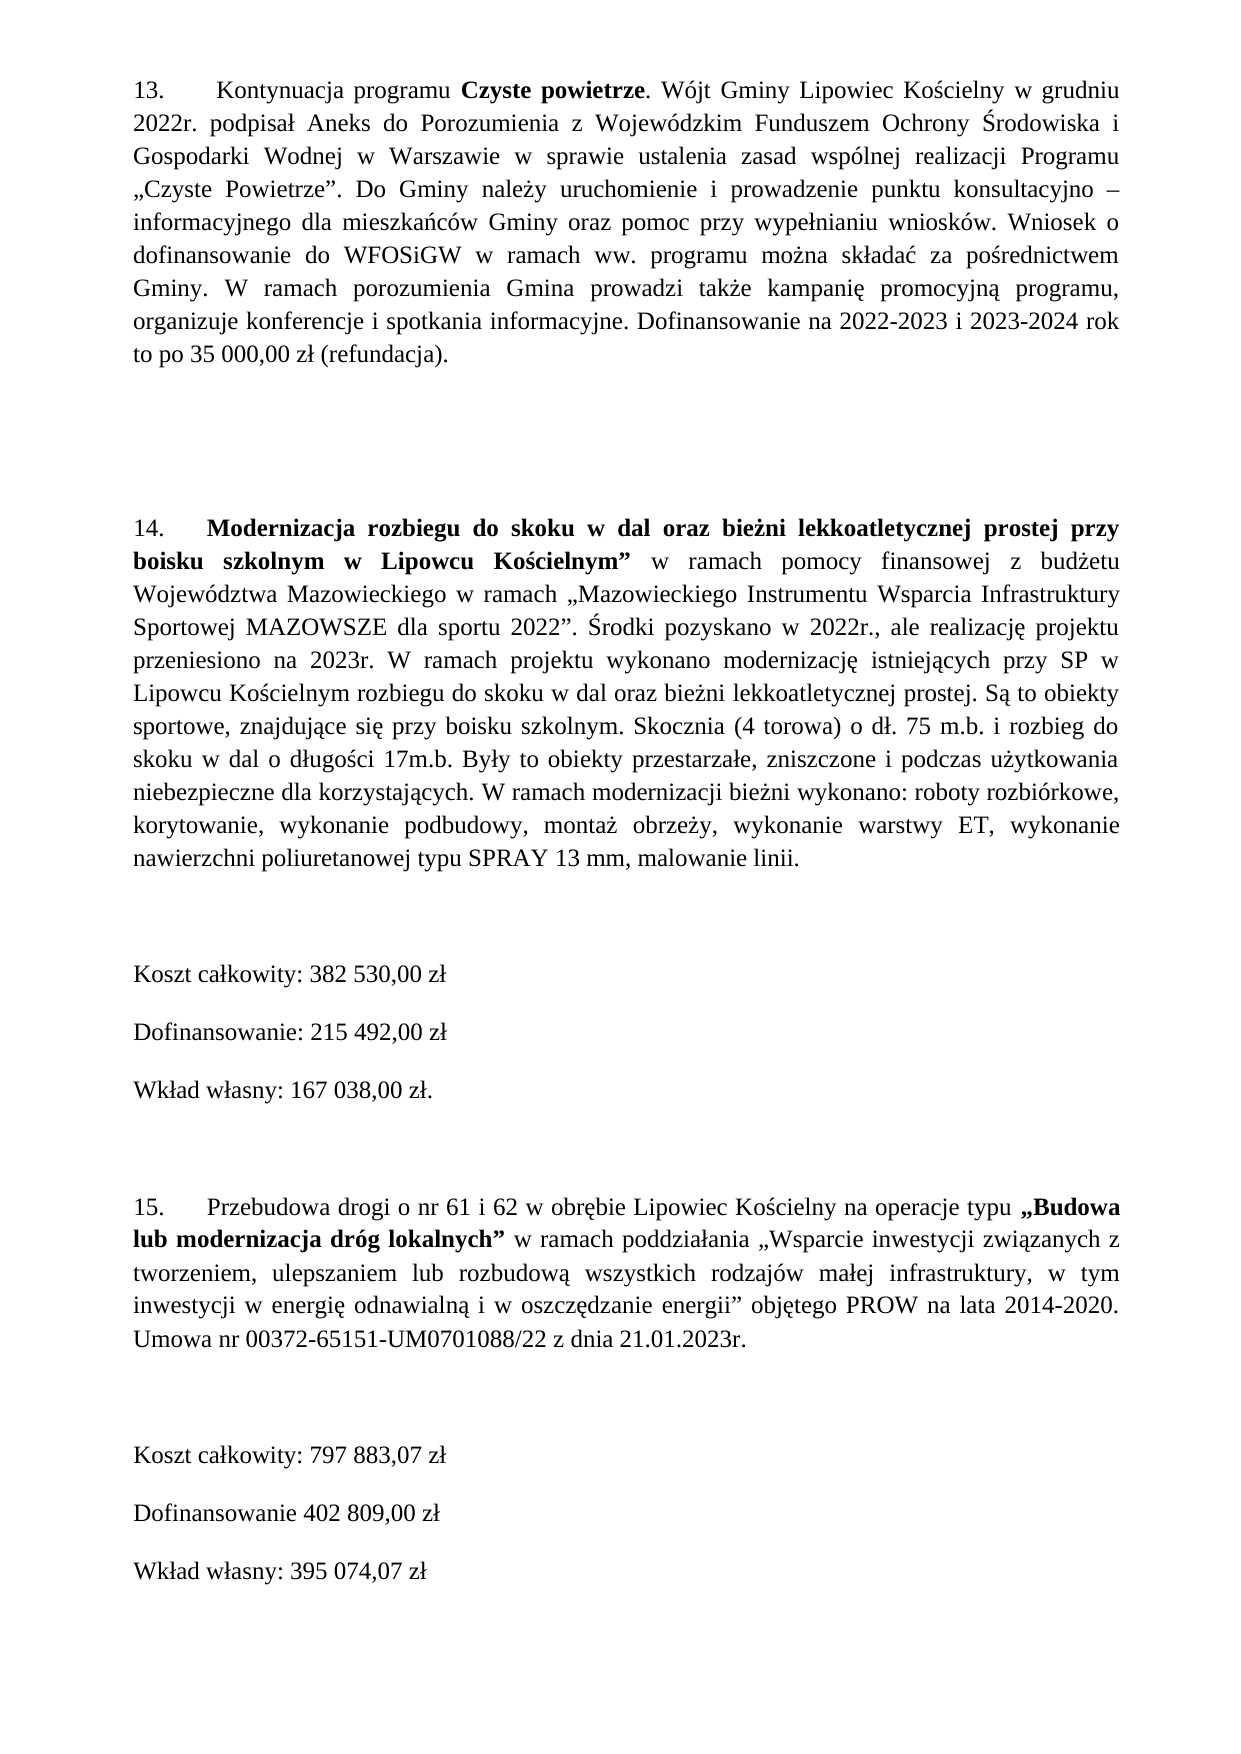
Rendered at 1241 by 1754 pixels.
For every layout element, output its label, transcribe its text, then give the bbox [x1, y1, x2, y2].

text 14. Modernizacja rozbiegu do skoku w dal oraz bieżni lekkoatletycznej prostej przy boisku szkolnym w Lipowcu Kościelnym” w ramach pomocy finansowej z budżetu Województwa Mazowieckiego w ramach „Mazowieckiego Instrumentu Wsparcia Infrastruktury Sportowej MAZOWSZE dla sportu 2022”. Środki pozyskano w 2022r., ale realizację projektu przeniesiono na 2023r. W ramach projektu wykonano modernizację istniejących przy SP w Lipowcu Kościelnym rozbiegu do skoku w dal oraz bieżni lekkoatletycznej prostej. Są to obiekty sportowe, znajdujące się przy boisku szkolnym. Skocznia (4 torowa) o dł. 75 m.b. i rozbieg do skoku w dal o długości 17m.b. Były to obiekty przestarzałe, zniszczone i podczas użytkowania niebezpieczne dla korzystających. W ramach modernizacji bieżni wykonano: roboty rozbiórkowe, korytowanie, wykonanie podbudowy, montaż obrzeży, wykonanie warstwy ET, wykonanie nawierzchni poliuretanowej typu SPRAY 13 mm, malowanie linii. [133, 513, 1120, 872]
text Koszt całkowity: 382 530,00 zł [133, 959, 1120, 988]
text Dofinansowanie: 215 492,00 zł [133, 1017, 1120, 1046]
text 15. Przebudowa drogi o nr 61 i 62 w obrębie Lipowiec Kościelny na operacje typu „Budowa lub modernizacja dróg lokalnych” w ramach poddziałania „Wsparcie inwestycji związanych z tworzeniem, ulepszaniem lub rozbudową wszystkich rodzajów małej infrastruktury, w tym inwestycji w energię odnawialną i w oszczędzanie energii” objętego PROW na lata 2014-2020. Umowa nr 00372-65151-UM0701088/22 z dnia 21.01.2023r. [133, 1192, 1120, 1352]
text 13. Kontynuacja programu Czyste powietrze. Wójt Gminy Lipowiec Kościelny w grudniu 2022r. podpisał Aneks do Porozumienia z Wojewódzkim Funduszem Ochrony Środowiska i Gospodarki Wodnej w Warszawie w sprawie ustalenia zasad wspólnej realizacji Programu „Czyste Powietrze”. Do Gminy należy uruchomienie i prowadzenie punktu konsultacyjno – informacyjnego dla mieszkańców Gminy oraz pomoc przy wypełnianiu wniosków. Wniosek o dofinansowanie do WFOSiGW w ramach ww. programu można składać za pośrednictwem Gminy. W ramach porozumienia Gmina prowadzi także kampanię promocyjną programu, organizuje konferencje i spotkania informacyjne. Dofinansowanie na 2022-2023 i 2023-2024 rok to po 35 000,00 zł (refundacja). [133, 75, 1120, 368]
text Wkład własny: 395 074,07 zł [133, 1556, 1120, 1584]
text Dofinansowanie 402 809,00 zł [133, 1498, 1120, 1526]
text Koszt całkowity: 797 883,07 zł [133, 1440, 1120, 1468]
text Wkład własny: 167 038,00 zł. [133, 1076, 1120, 1104]
